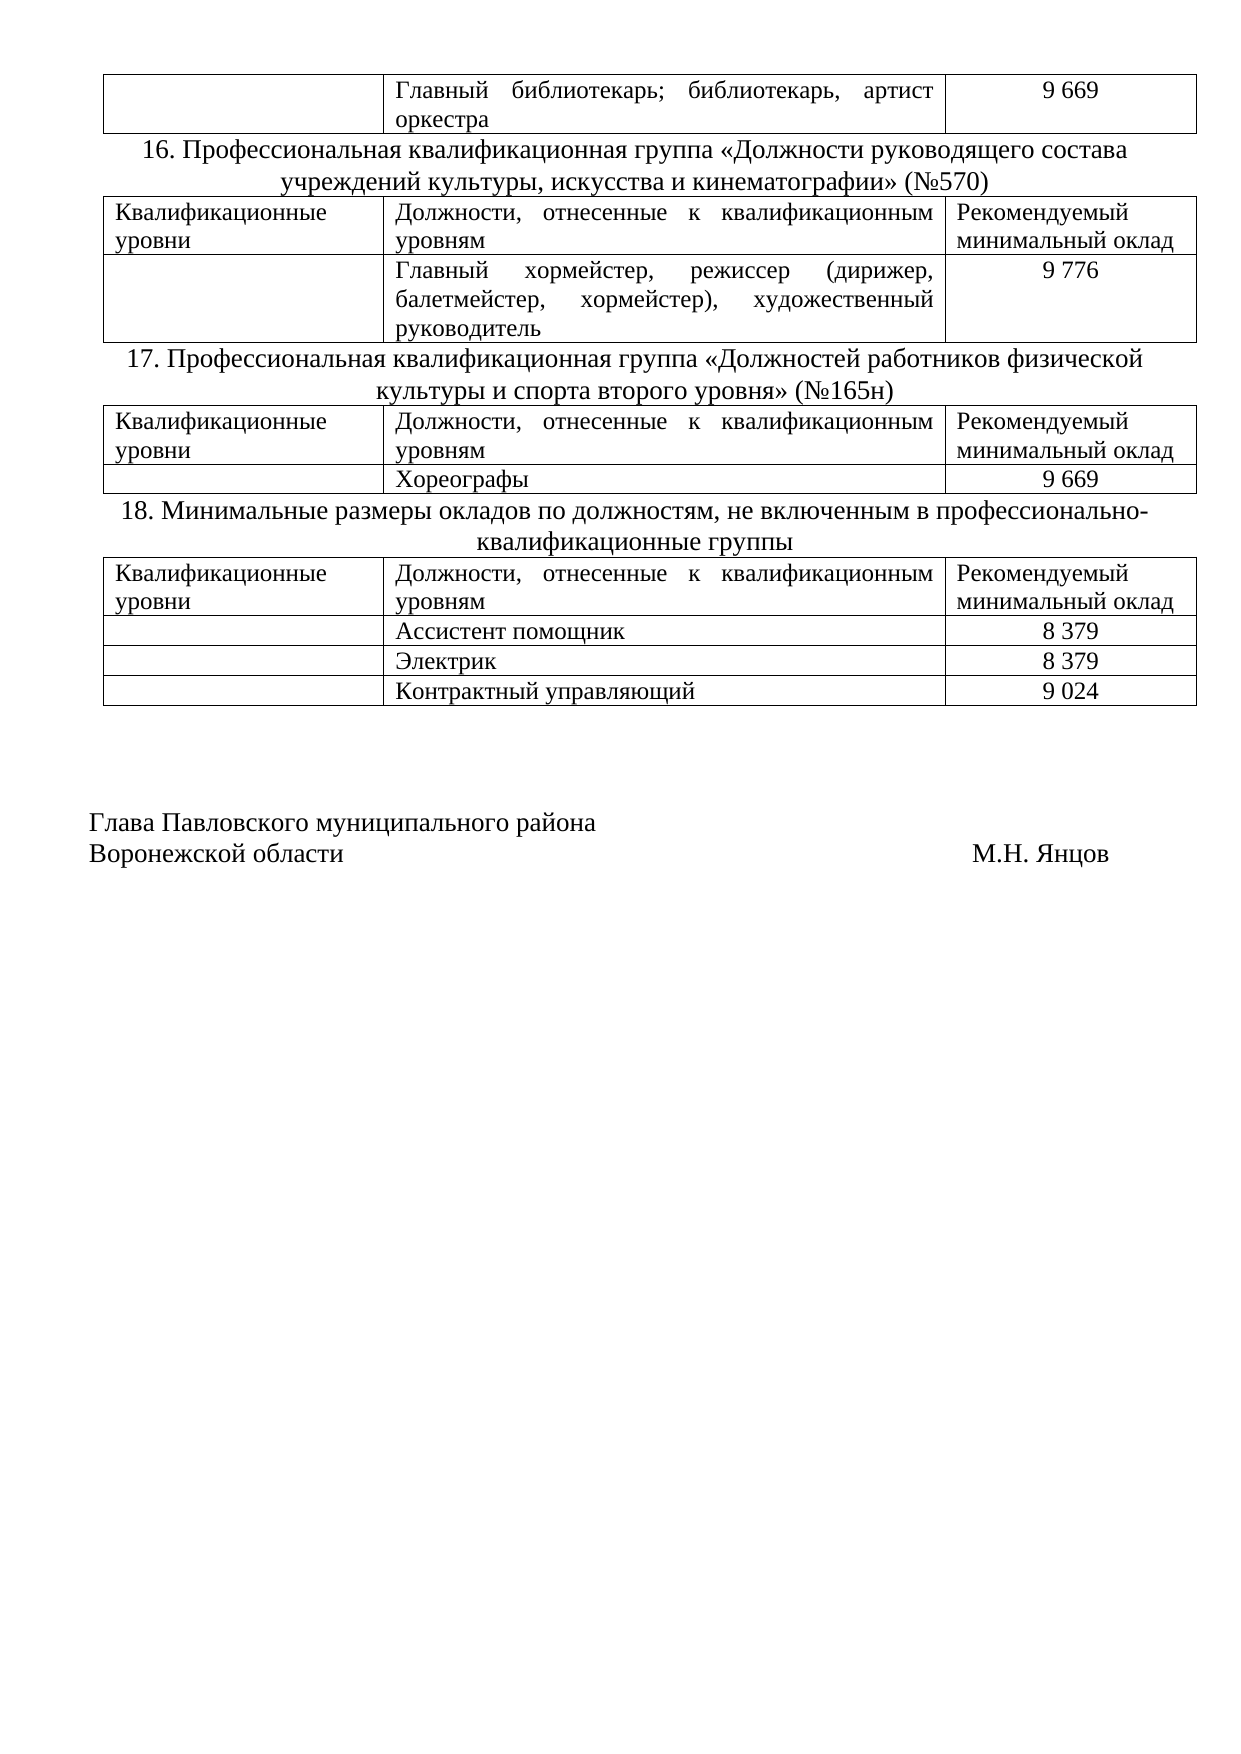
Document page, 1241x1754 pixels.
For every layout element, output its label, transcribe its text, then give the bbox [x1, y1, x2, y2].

table_header Рекомендуемый минимальный оклад [946, 406, 1196, 463]
table_cell 8 379 [946, 646, 1196, 675]
table_cell Главный хормейстер, режиссер (дирижер, балетмейстер, хормейстер), художественный руководитель [384, 255, 945, 342]
table_cell 8 379 [946, 616, 1196, 645]
table_header Рекомендуемый минимальный оклад [946, 558, 1196, 615]
table_cell [104, 646, 383, 675]
table_cell 9 669 [946, 465, 1196, 493]
table_cell [104, 616, 383, 645]
table_cell 9 669 [946, 75, 1196, 132]
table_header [384, 197, 945, 254]
table_cell 9 024 [946, 676, 1196, 704]
table_cell Главный библиотекарь; библиотекарь, артист оркестра [384, 75, 945, 132]
table_cell Ассистент помощник [384, 616, 945, 645]
table_cell [104, 676, 383, 704]
table_header Рекомендуемый минимальный оклад [946, 197, 1196, 254]
table_header Должности, отнесенные к квалификационным уровням [384, 558, 945, 615]
text Глава Павловского муниципального района [89, 806, 1181, 837]
text 16. Профессиональная квалификационная группа «Должности руководящего состава учреждений культуры, искусства и кинематографии» (№570) [89, 133, 1181, 196]
table_header Квалификационные уровни [104, 558, 383, 615]
table_cell Контрактный управляющий [384, 676, 945, 704]
table_cell [104, 255, 383, 342]
text 17. Профессиональная квалификационная группа «Должностей работников физической культуры и спорта второго уровня» (№165н) [89, 343, 1181, 405]
table_cell Электрик [384, 646, 945, 675]
table_header Должности, отнесенные к квалификационным уровням [384, 406, 945, 463]
table_header Квалификационные уровни [104, 197, 383, 254]
table_cell 9 776 [946, 255, 1196, 342]
text 18. Минимальные размеры окладов по должностям, не включенным в профессионально-квалификационные группы [89, 494, 1181, 557]
table_cell [104, 75, 383, 132]
table_cell Хореографы [384, 465, 945, 493]
table_cell [104, 465, 383, 493]
table_header Квалификационные уровни [104, 406, 383, 463]
text Воронежской области М.Н. Янцов [89, 837, 1181, 868]
